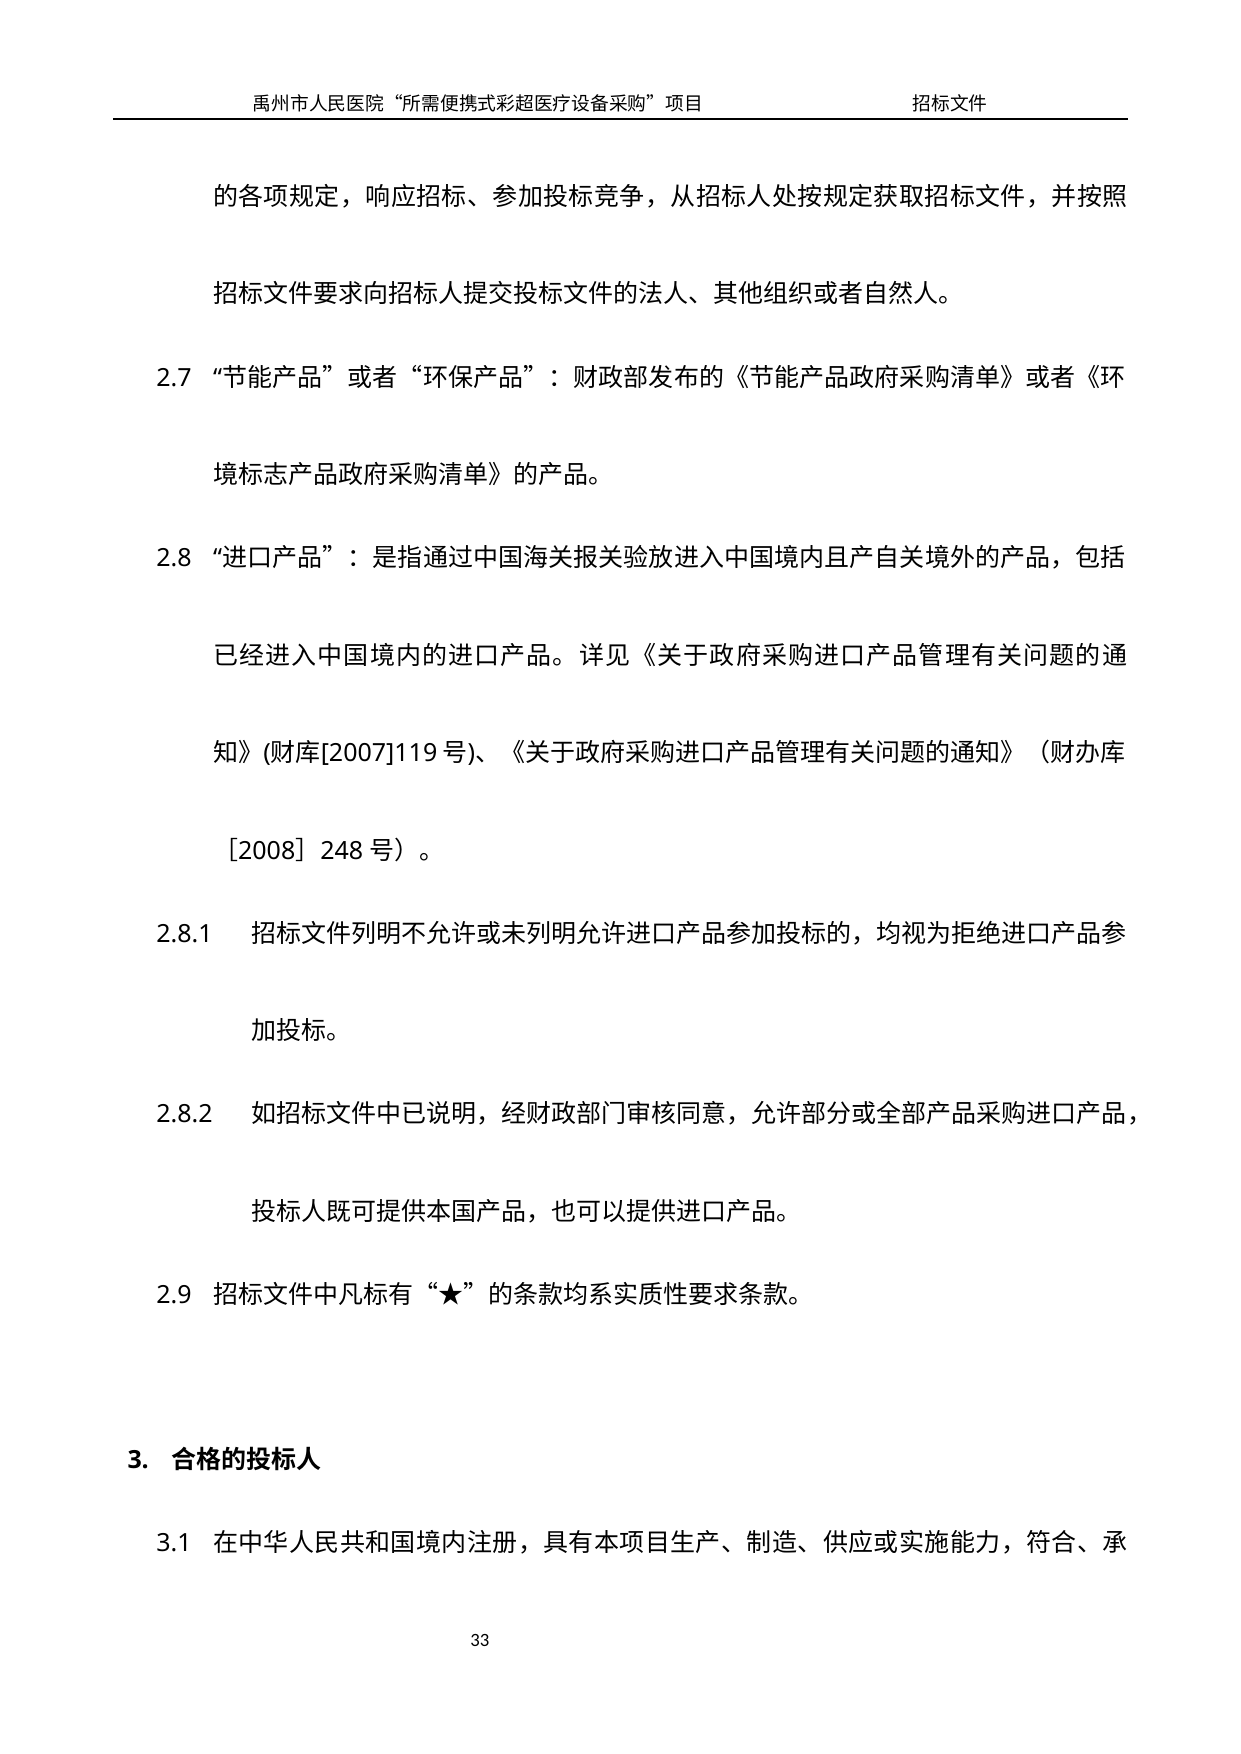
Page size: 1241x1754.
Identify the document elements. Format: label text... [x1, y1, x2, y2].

list 合格的投标人 [127, 1425, 1128, 1490]
list “进口产品”：是指通过中国海关报关验放进入中国境内且产自关境外的产品，包括已经进入中国境内的进口产品。详见《关于政府采购进口产品管理有关问题的通知》(财库[2007]119号)、《关于政府采购进口产品管理有关问题的通知》（财办库［2008］248 号）。 [156, 523, 1128, 881]
list “节能产品”或者“环保产品”：财政部发布的《节能产品政府采购清单》或者《环境标志产品政府采购清单》的产品。 [156, 343, 1128, 505]
list 如招标文件中已说明，经财政部门审核同意，允许部分或全部产品采购进口产品，投标人既可提供本国产品，也可以提供进口产品。 [156, 1079, 1128, 1242]
list 招标文件列明不允许或未列明允许进口产品参加投标的，均视为拒绝进口产品参加投标。 [156, 899, 1128, 1061]
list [156, 1508, 1128, 1573]
list 招标文件中凡标有“★”的条款均系实质性要求条款。 [156, 1260, 1128, 1325]
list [156, 162, 1128, 324]
